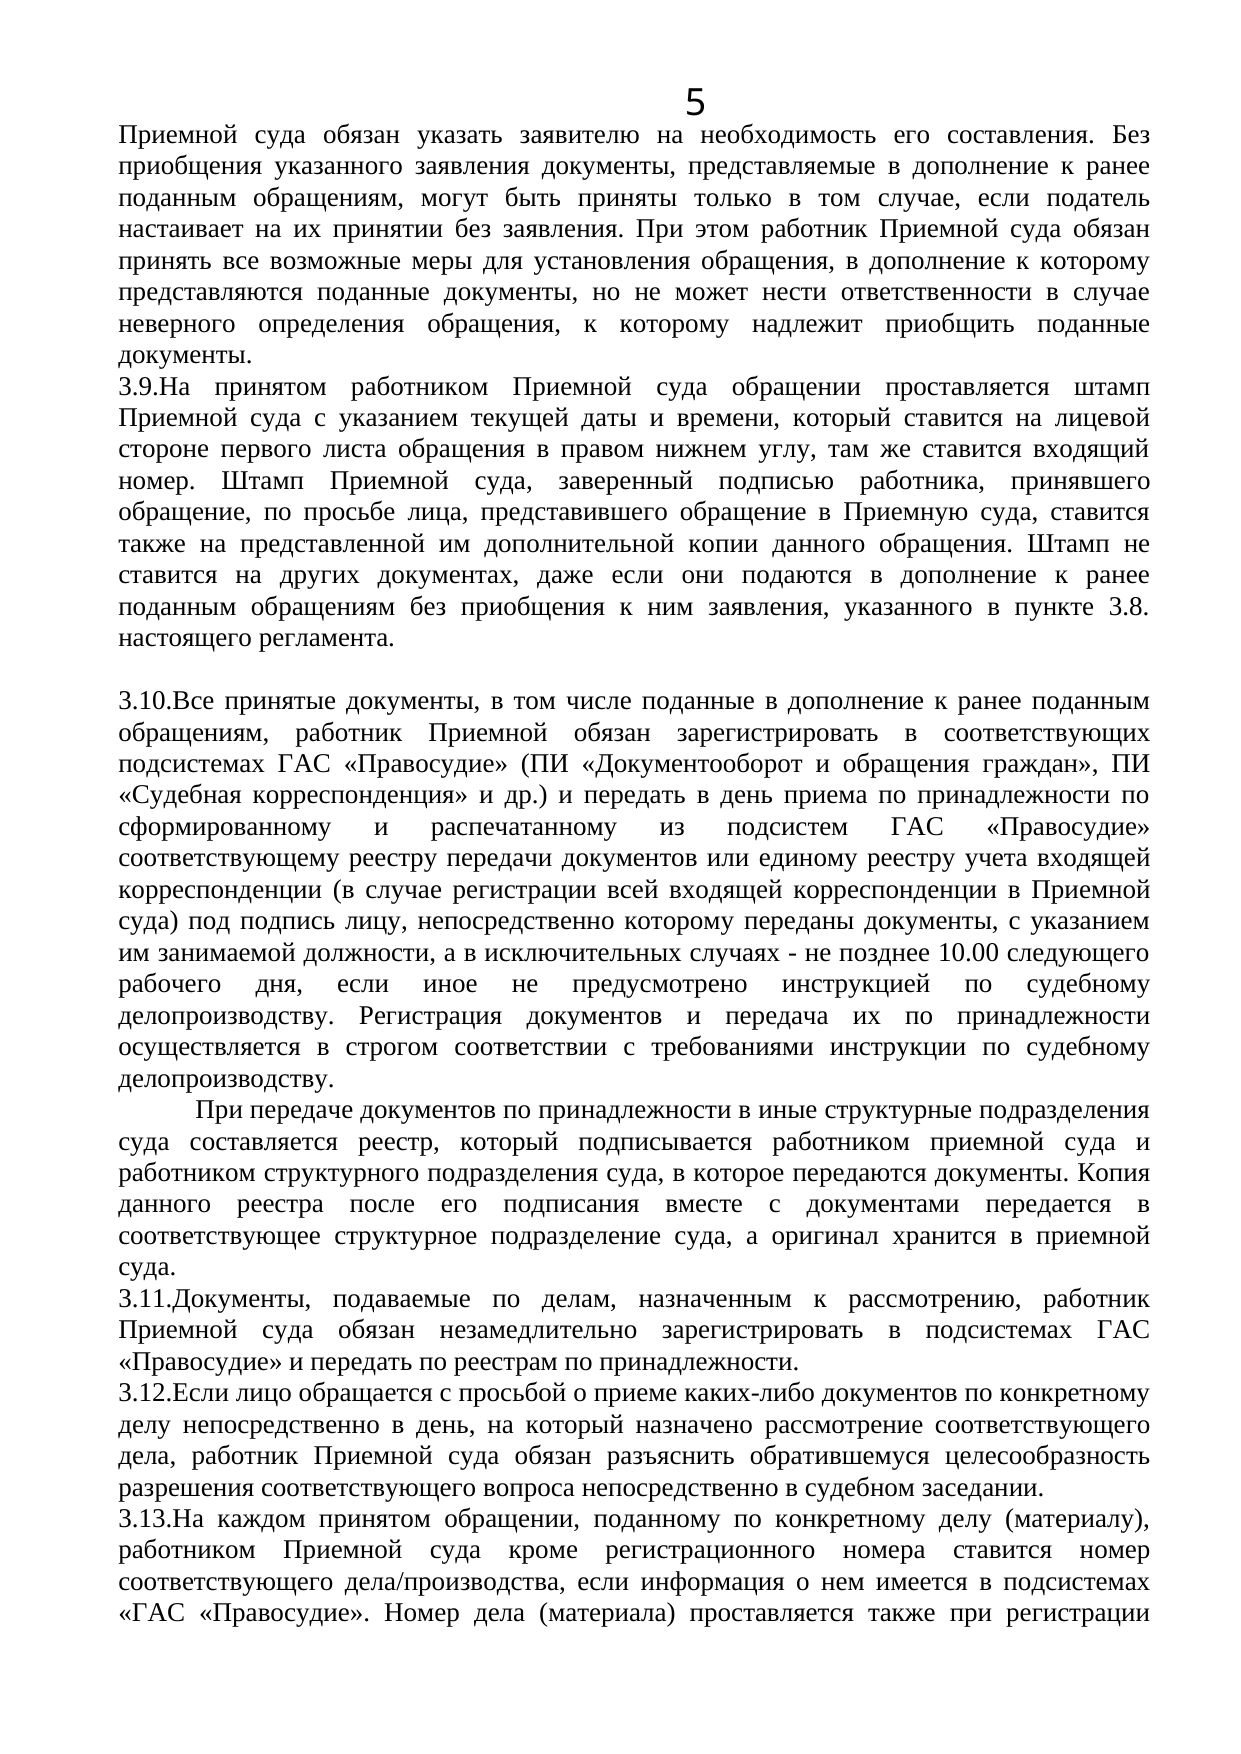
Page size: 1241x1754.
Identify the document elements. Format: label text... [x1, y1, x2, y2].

text 3.9.На принятом работником Приемной суда обращении проставляется штамп Приемной суда с указанием текущей даты и времени, который ставится на лицевой стороне первого листа обращения в правом нижнем углу, там же ставится входящий номер. Штамп Приемной суда, заверенный подписью работника, принявшего обращение, по просьбе лица, представившего обращение в Приемную суда, ставится также на представленной им дополнительной копии данного обращения. Штамп не ставится на других документах, даже если они подаются в дополнение к ранее поданным обращениям без приобщения к ним заявления, указанного в пункте 3.8. настоящего регламента. [118, 370, 1152, 653]
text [118, 1502, 1152, 1628]
text При передаче документов по принадлежности в иные структурные подразделения суда составляется реестр, который подписывается работником приемной суда и работником структурного подразделения суда, в которое передаются документы. Копия данного реестра после его подписания вместе с документами передается в соответствующее структурное подразделение суда, а оригинал хранится в приемной суда. [118, 1093, 1152, 1282]
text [118, 118, 1152, 370]
text 3.10.Все принятые документы, в том числе поданные в дополнение к ранее поданным обращениям, работник Приемной обязан зарегистрировать в соответствующих подсистемах ГАС «Правосудие» (ПИ «Документооборот и обращения граждан», ПИ «Судебная корреспонденция» и др.) и передать в день приема по принадлежности по сформированному и распечатанному из подсистем ГАС «Правосудие» соответствующему реестру передачи документов или единому реестру учета входящей корреспонденции (в случае регистрации всей входящей корреспонденции в Приемной суда) под подпись лицу, непосредственно которому переданы документы, с указанием им занимаемой должности, а в исключительных случаях - не позднее 10.00 следующего рабочего дня, если иное не предусмотрено инструкцией по судебному делопроизводству. Регистрация документов и передача их по принадлежности осуществляется в строгом соответствии с требованиями инструкции по судебному делопроизводству. [118, 684, 1152, 1093]
text 3.11.Документы, подаваемые по делам, назначенным к рассмотрению, работник Приемной суда обязан незамедлительно зарегистрировать в подсистемах ГАС «Правосудие» и передать по реестрам по принадлежности. [118, 1282, 1152, 1376]
text 3.12.Если лицо обращается с просьбой о приеме каких-либо документов по конкретному делу непосредственно в день, на который назначено рассмотрение соответствующего дела, работник Приемной суда обязан разъяснить обратившемуся целесообразность разрешения соответствующего вопроса непосредственно в судебном заседании. [118, 1376, 1152, 1502]
